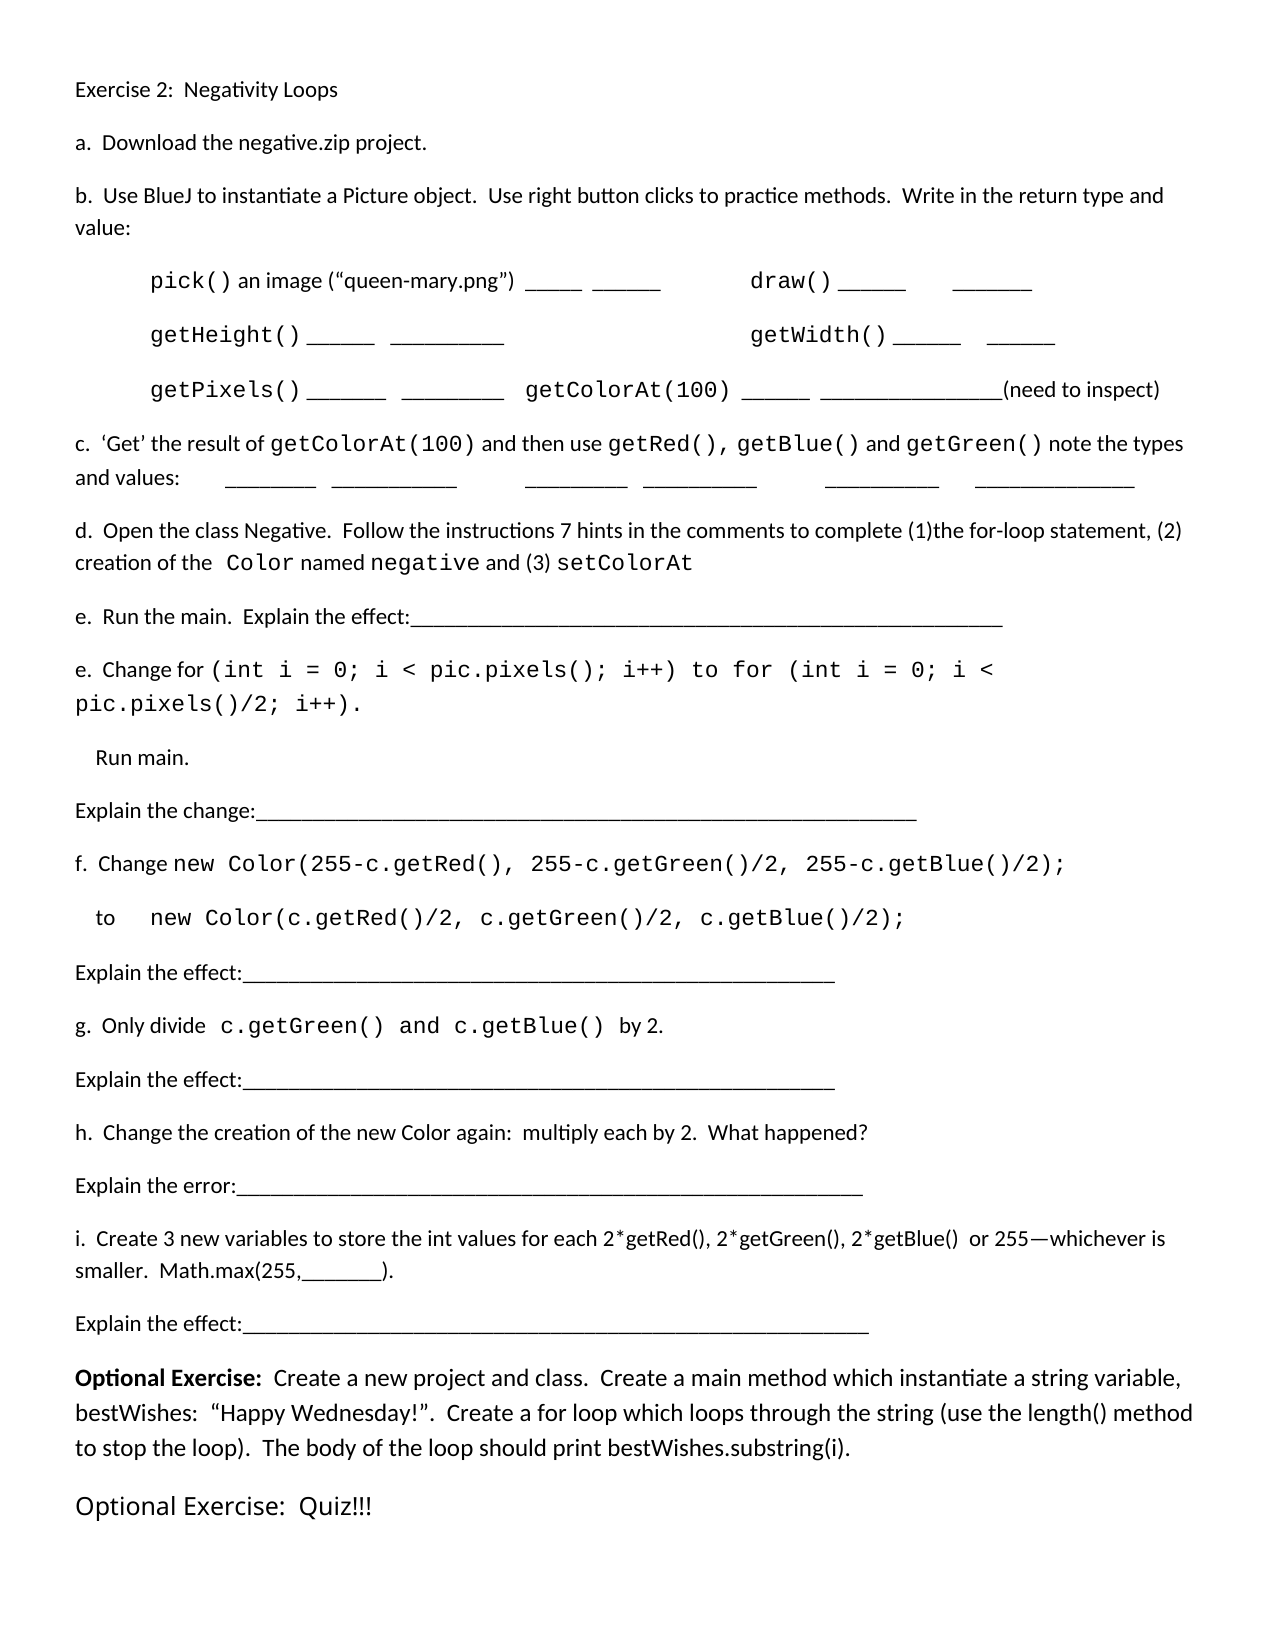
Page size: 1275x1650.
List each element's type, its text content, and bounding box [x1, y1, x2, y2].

text to new Color(c.getRed()/2, c.getGreen()/2, c.getBlue()/2); [75, 903, 1200, 933]
text Explain the change:__________________________________________________________ [75, 796, 1200, 824]
text a. Download the negative.zip project. [75, 128, 1200, 156]
text b. Use BlueJ to instantiate a Picture object. Use right button clicks to practice methods. Write in the return type and value: [75, 181, 1200, 241]
text e. Change for (int i = 0; i < pic.pixels(); i++) to for (int i = 0; i < pic.pixels()/2; i++). [75, 655, 1200, 718]
text g. Only divide c.getGreen() and c.getBlue() by 2. [75, 1011, 1200, 1040]
text Exercise 2: Negativity Loops [75, 75, 1200, 103]
text getPixels() _______ _________ getColorAt(100) ______ ________________(need to inspect) [75, 375, 1200, 404]
text Explain the effect:____________________________________________________ [75, 958, 1200, 986]
text pick() an image (“queen-mary.png”) _____ ______ draw() ______ _______ [75, 266, 1200, 295]
text Run main. [75, 743, 1200, 771]
text h. Change the creation of the new Color again: multiply each by 2. What happened? [75, 1118, 1200, 1146]
text d. Open the class Negative. Follow the instructions 7 hints in the comments to complete (1)the for-loop statement, (2) creation of the Color named negative and (3) setColorAt [75, 516, 1200, 577]
text Explain the effect:_______________________________________________________ [75, 1309, 1200, 1337]
text f. Change new Color(255-c.getRed(), 255-c.getGreen()/2, 255-c.getBlue()/2); [75, 849, 1200, 878]
text c. ‘Get’ the result of getColorAt(100) and then use getRed(), getBlue() and getGreen() note the types and values: ________ ___________ _________ __________ __________ ______________ [75, 429, 1200, 491]
text e. Run the main. Explain the effect:____________________________________________________ [75, 602, 1200, 630]
text i. Create 3 new variables to store the int values for each 2*getRed(), 2*getGreen(), 2*getBlue() or 255—whichever is smaller. Math.max(255,_______). [75, 1224, 1200, 1284]
text Optional Exercise: Quiz!!! [75, 1488, 1200, 1522]
text getHeight() ______ __________ getWidth() ______ ______ [75, 321, 1200, 350]
text Explain the error:_______________________________________________________ [75, 1171, 1200, 1199]
text Optional Exercise: Create a new project and class. Create a main method which instantiate a string variable, bestWishes: “Happy Wednesday!”. Create a for loop which loops through the string (use the length() method to stop the loop). The body of the loop should print bestWishes.substring(i). [75, 1362, 1200, 1463]
text Explain the effect:____________________________________________________ [75, 1065, 1200, 1093]
